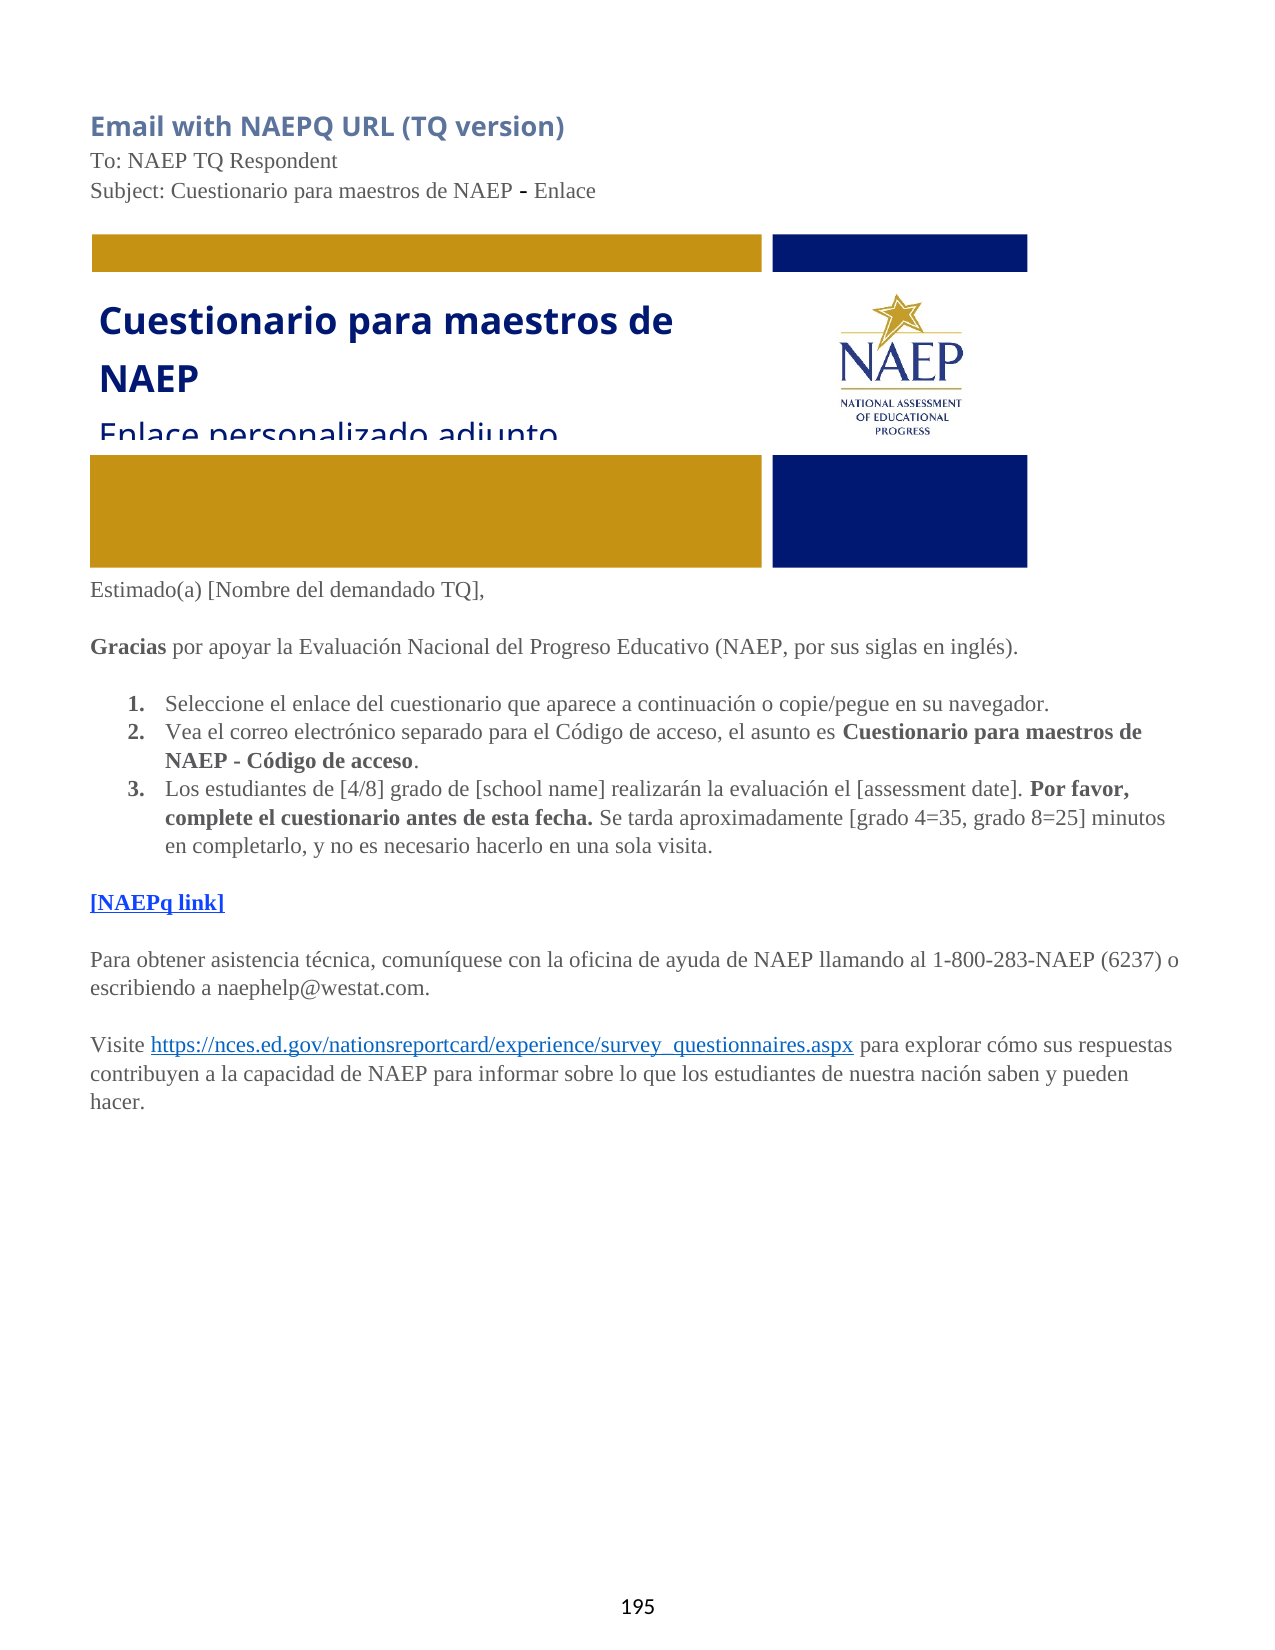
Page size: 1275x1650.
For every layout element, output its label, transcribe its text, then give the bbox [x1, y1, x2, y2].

text Subject: Cuestionario para maestros de NAEP - Enlace [90, 176, 1185, 204]
text Visite https://nces.ed.gov/nationsreportcard/experience/survey_questionnaires.aspx para explorar cómo sus respuestas contribuyen a la capacidad de NAEP para informar sobre lo que los estudiantes de nuestra nación saben y pueden hacer. [90, 1031, 1185, 1114]
list Vea el correo electrónico separado para el Código de acceso, el asunto es Cuestionario para maestros de NAEP - Código de acceso. [127, 718, 1185, 773]
list Los estudiantes de [4/8] grado de [school name] realizarán la evaluación el [assessment date]. Por favor, complete el cuestionario antes de esta fecha. Se tarda aproximadamente [grado 4=35, grado 8=25] minutos en completarlo, y no es necesario hacerlo en una sola visita. [127, 775, 1185, 858]
text Email with NAEPQ URL (TQ version) [90, 107, 1185, 144]
text [NAEPq link] [90, 889, 1185, 915]
text Estimado(a) [Nombre del demandado TQ], [90, 576, 1185, 603]
list Seleccione el enlace del cuestionario que aparece a continuación o copie/pegue en su navegador. [127, 690, 1185, 716]
text Gracias por apoyar la Evaluación Nacional del Progreso Educativo (NAEP, por sus siglas en inglés). [90, 633, 1185, 659]
text Para obtener asistencia técnica, comuníquese con la oficina de ayuda de NAEP llamando al 1-800-283-NAEP (6237) o escribiendo a naephelp@westat.com. [90, 946, 1185, 1001]
text To: NAEP TQ Respondent [90, 147, 1185, 173]
picture [824, 283, 975, 452]
